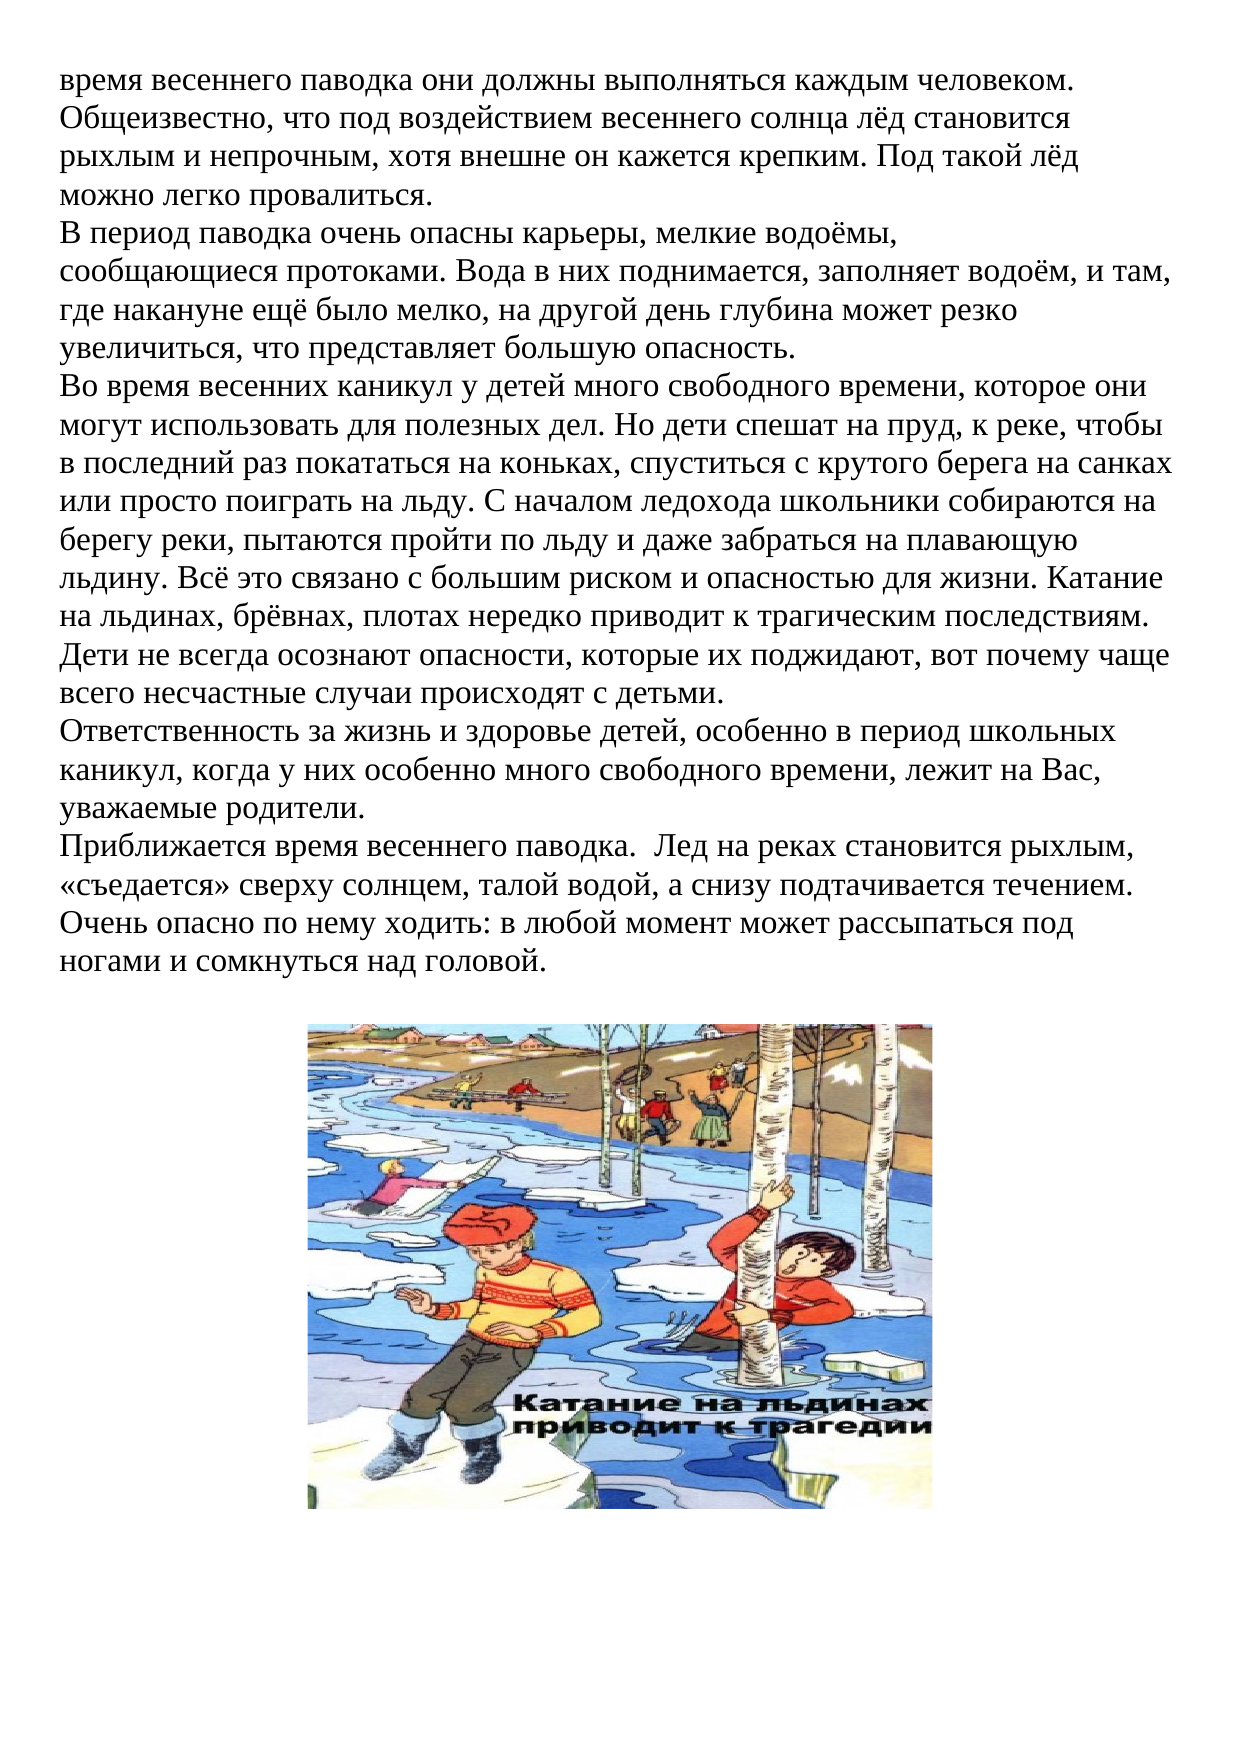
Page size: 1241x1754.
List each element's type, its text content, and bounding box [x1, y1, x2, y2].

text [59, 59, 1181, 212]
text Приближается время весеннего паводка. Лед на реках становится рыхлым, «съедается» сверху солнцем, талой водой, а снизу подтачивается течением. Очень опасно по нему ходить: в любой момент может рассыпаться под ногами и сомкнуться над головой. [59, 826, 1181, 979]
text Ответственность за жизнь и здоровье детей, особенно в период школьных каникул, когда у них особенно много свободного времени, лежит на Вас, уважаемые родители. [59, 711, 1181, 826]
text В период паводка очень опасны карьеры, мелкие водоёмы, сообщающиеся протоками. Вода в них поднимается, заполняет водоём, и там, где накануне ещё было мелко, на другой день глубина может резко увеличиться, что представляет большую опасность. [59, 212, 1181, 366]
text Во время весенних каникул у детей много свободного времени, которое они могут использовать для полезных дел. Но дети спешат на пруд, к реке, чтобы в последний раз покататься на коньках, спуститься с крутого берега на санках или просто поиграть на льду. С началом ледохода школьники собираются на берегу реки, пытаются пройти по льду и даже забраться на плавающую льдину. Всё это связано с большим риском и опасностью для жизни. Катание на льдинах, брёвнах, плотах нередко приводит к трагическим последствиям. [59, 366, 1181, 634]
text Дети не всегда осознают опасности, которые их поджидают, вот почему чаще всего несчастные случаи происходят с детьми. [59, 634, 1181, 711]
picture [307, 1024, 933, 1509]
